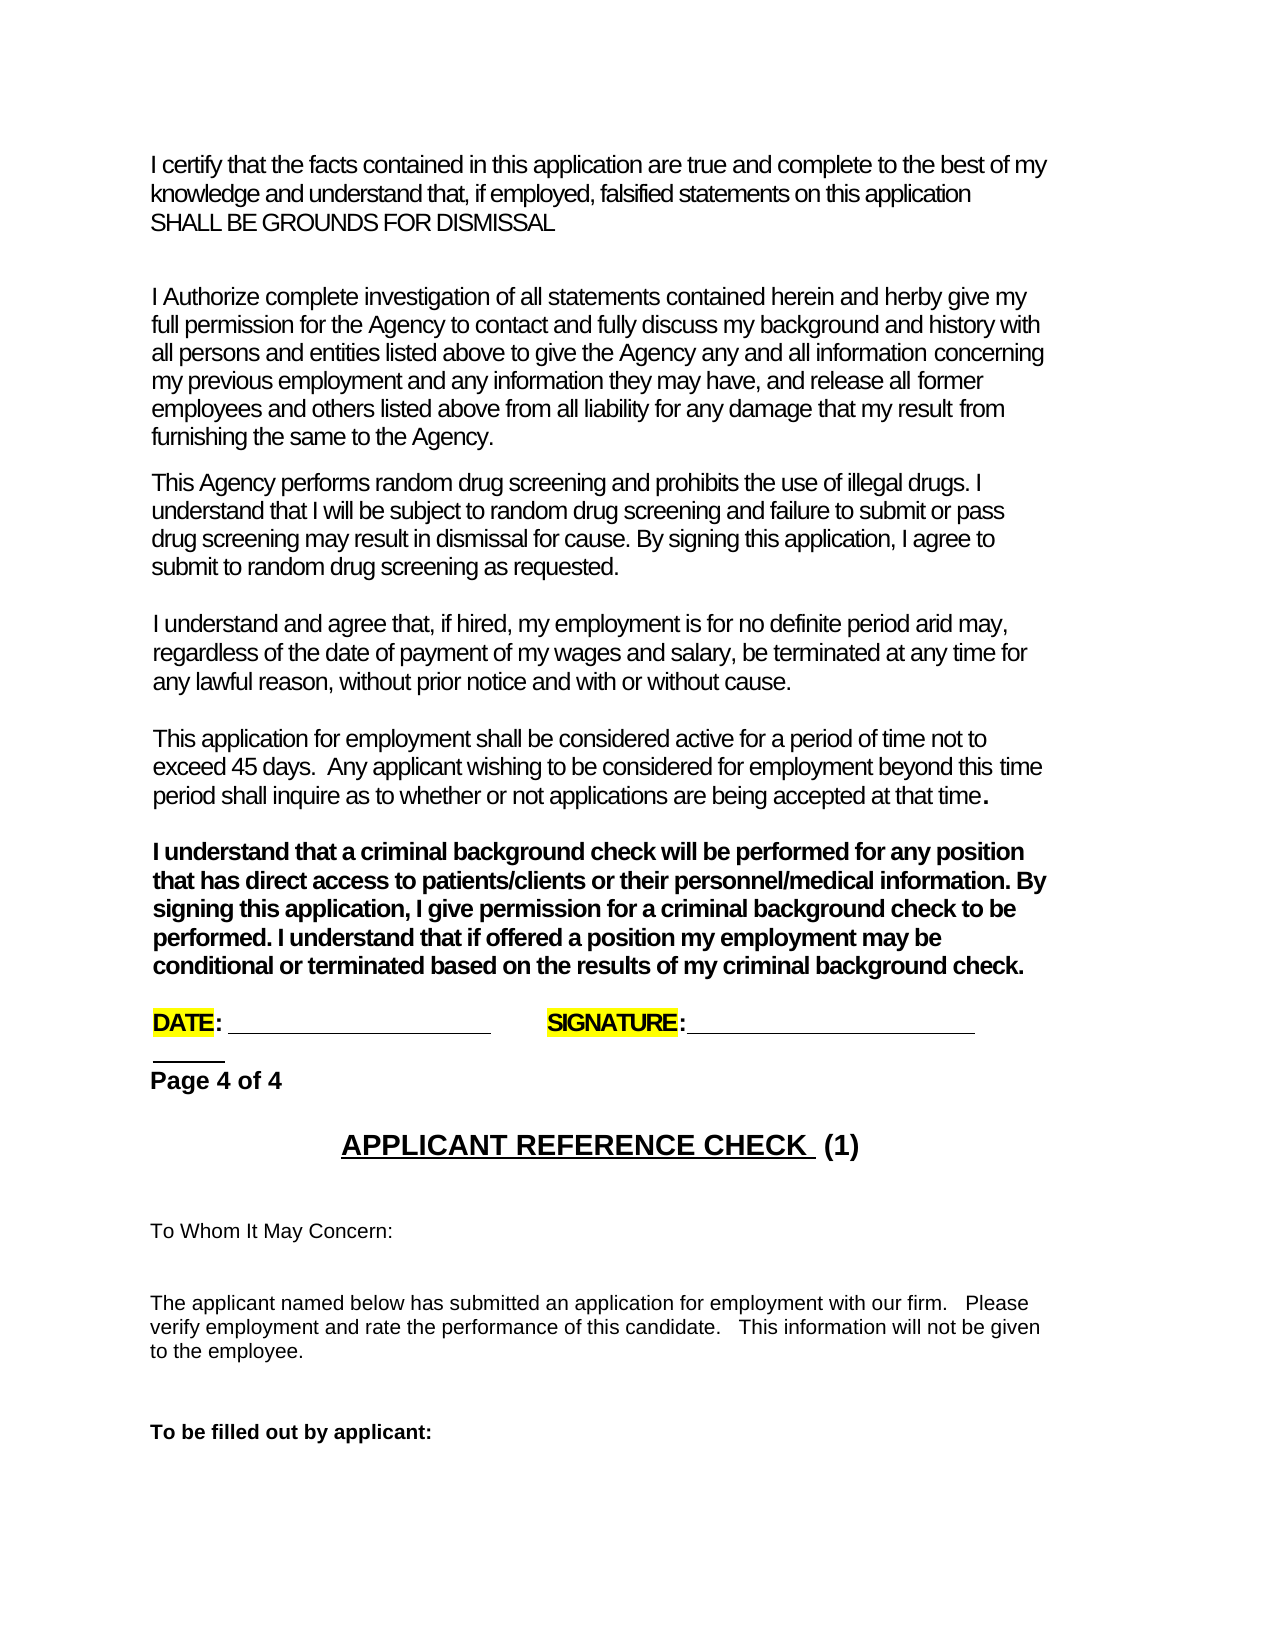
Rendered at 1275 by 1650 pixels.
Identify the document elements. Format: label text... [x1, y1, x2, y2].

text To Whom It May Concern: [150, 1219, 1050, 1243]
text To be filled out by applicant: [150, 1420, 1050, 1444]
text I understand and agree that, if hired, my employment is for no definite period arid may, regardless of the date of payment of my wages and salary, be terminated at any time for any lawful reason, without prior notice and with or without cause. [152, 609, 1050, 696]
text DATE: SIGNATURE: [152, 1008, 1050, 1066]
text APPLICANT REFERENCE CHECK (1) [150, 1128, 1050, 1161]
text The applicant named below has submitted an application for employment with our firm. Please verify employment and rate the performance of this candidate. This information will not be given to the employee. [150, 1291, 1050, 1363]
text This application for employment shall be considered active for a period of time not to exceed 45 days. Any applicant wishing to be considered for employment beyond this time period shall inquire as to whether or not applications are being accepted at that time. [152, 724, 1050, 810]
text Page 4 of 4 [150, 1066, 1050, 1094]
text I certify that the facts contained in this application are true and complete to the best of my knowledge and understand that, if employed, falsified statements on this application SHALL BE GROUNDS FOR DISMISSAL [150, 150, 1050, 236]
text I Authorize complete investigation of all statements contained herein and herby give my full permission for the Agency to contact and fully discuss my background and history with all persons and entities listed above to give the Agency any and all information concerning my previous employment and any information they may have, and release all former employees and others listed above from all liability for any damage that my result from furnishing the same to the Agency. [151, 283, 1050, 451]
text This Agency performs random drug screening and prohibits the use of illegal drugs. I understand that I will be subject to random drug screening and failure to submit or pass drug screening may result in dismissal for cause. By signing this application, I agree to submit to random drug screening as requested. [151, 469, 1050, 581]
text I understand that a criminal background check will be performed for any position that has direct access to patients/clients or their personnel/medical information. By signing this application, I give permission for a criminal background check to be performed. I understand that if offered a position my employment may be conditional or terminated based on the results of my criminal background check. [152, 838, 1050, 981]
